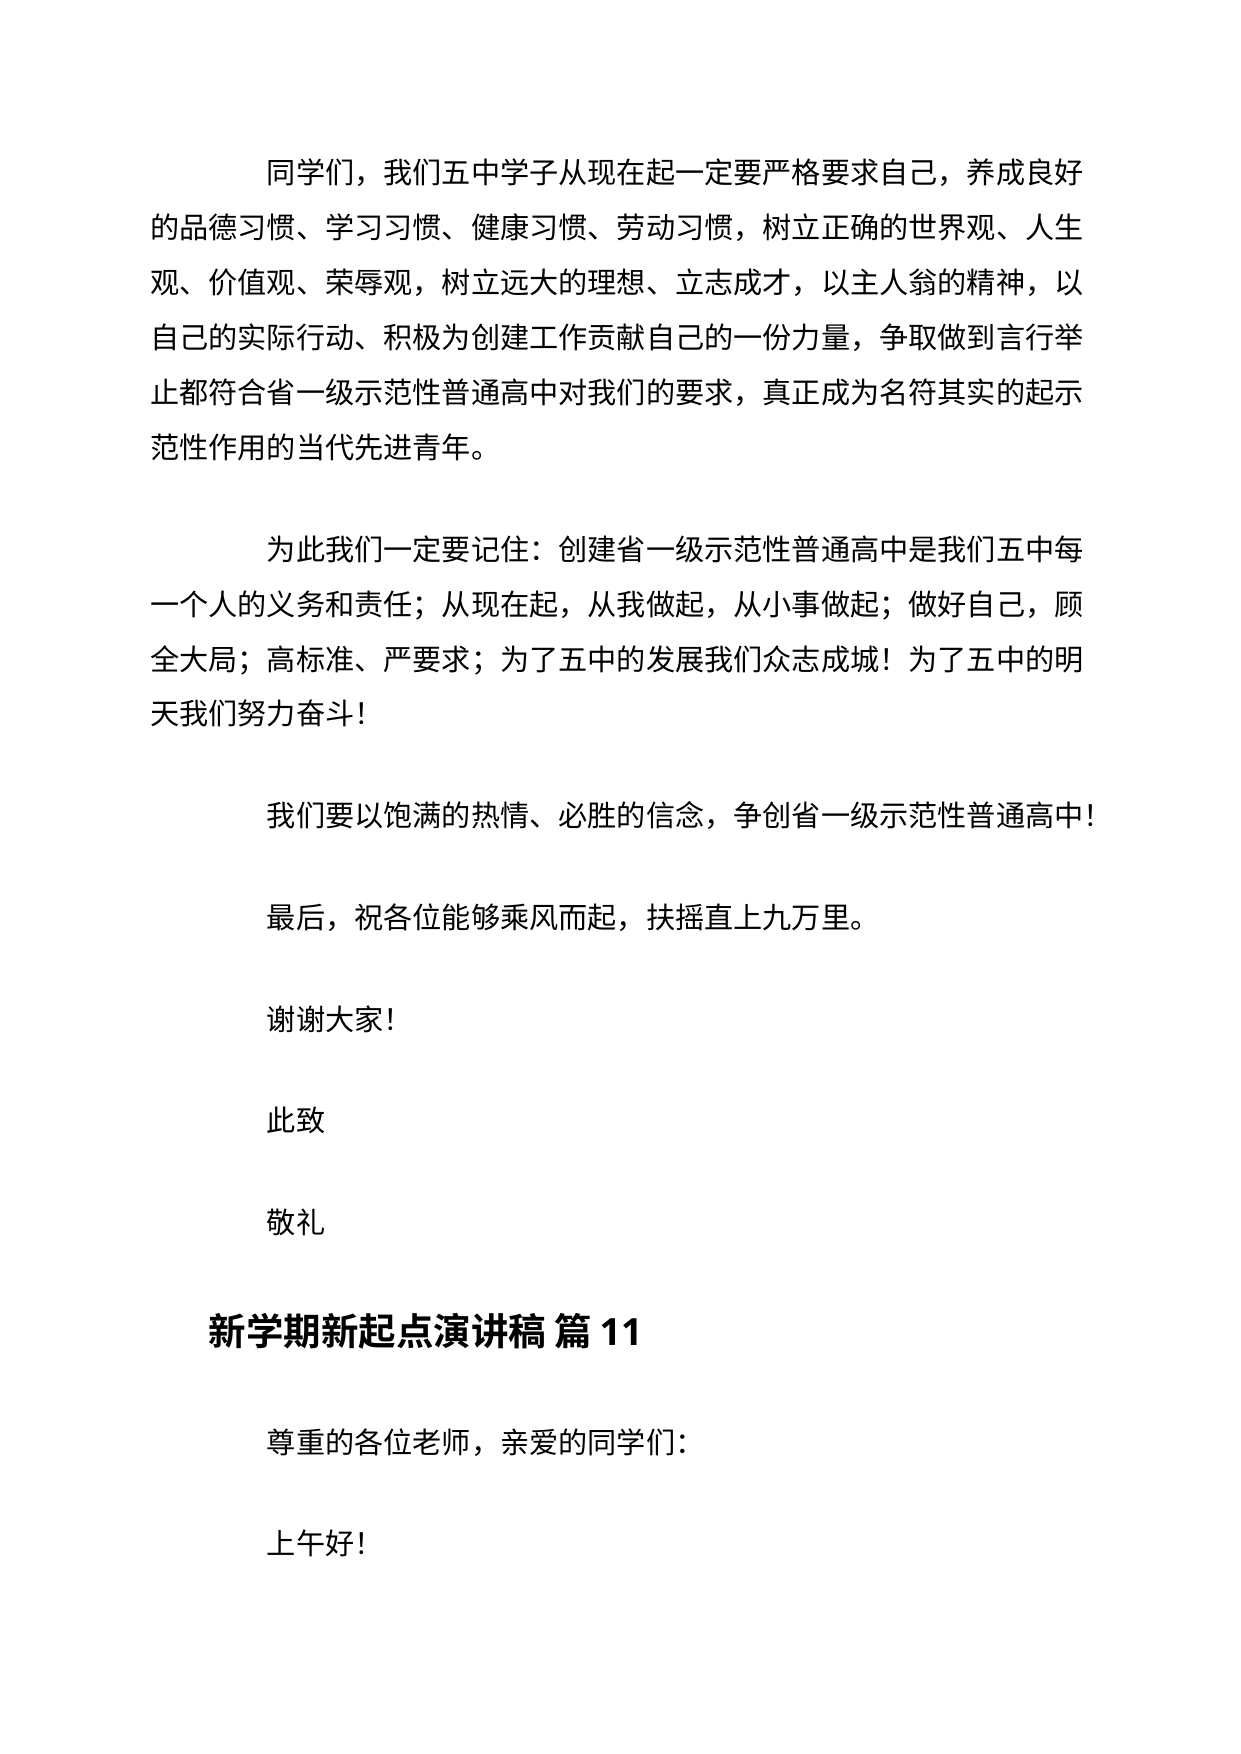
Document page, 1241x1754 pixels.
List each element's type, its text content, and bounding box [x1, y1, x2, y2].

text 新学期新起点演讲稿 篇11 [150, 1302, 1090, 1356]
text 谢谢大家！ [150, 996, 1090, 1038]
text 尊重的各位老师，亲爱的同学们： [150, 1419, 1090, 1461]
text 我们要以饱满的热情、必胜的信念，争创省一级示范性普通高中！ [150, 793, 1090, 835]
text 敬礼 [150, 1200, 1090, 1242]
text 上午好！ [150, 1521, 1090, 1563]
text 为此我们一定要记住：创建省一级示范性普通高中是我们五中每一个人的义务和责任；从现在起，从我做起，从小事做起；做好自己，顾全大局；高标准、严要求；为了五中的发展我们众志成城！为了五中的明天我们努力奋斗！ [150, 526, 1090, 733]
text 最后，祝各位能够乘风而起，扶摇直上九万里。 [150, 894, 1090, 937]
text 此致 [150, 1098, 1090, 1140]
text 同学们，我们五中学子从现在起一定要严格要求自己，养成良好的品德习惯、学习习惯、健康习惯、劳动习惯，树立正确的世界观、人生观、价值观、荣辱观，树立远大的理想、立志成才，以主人翁的精神，以自己的实际行动、积极为创建工作贡献自己的一份力量，争取做到言行举止都符合省一级示范性普通高中对我们的要求，真正成为名符其实的起示范性作用的当代先进青年。 [150, 150, 1090, 467]
